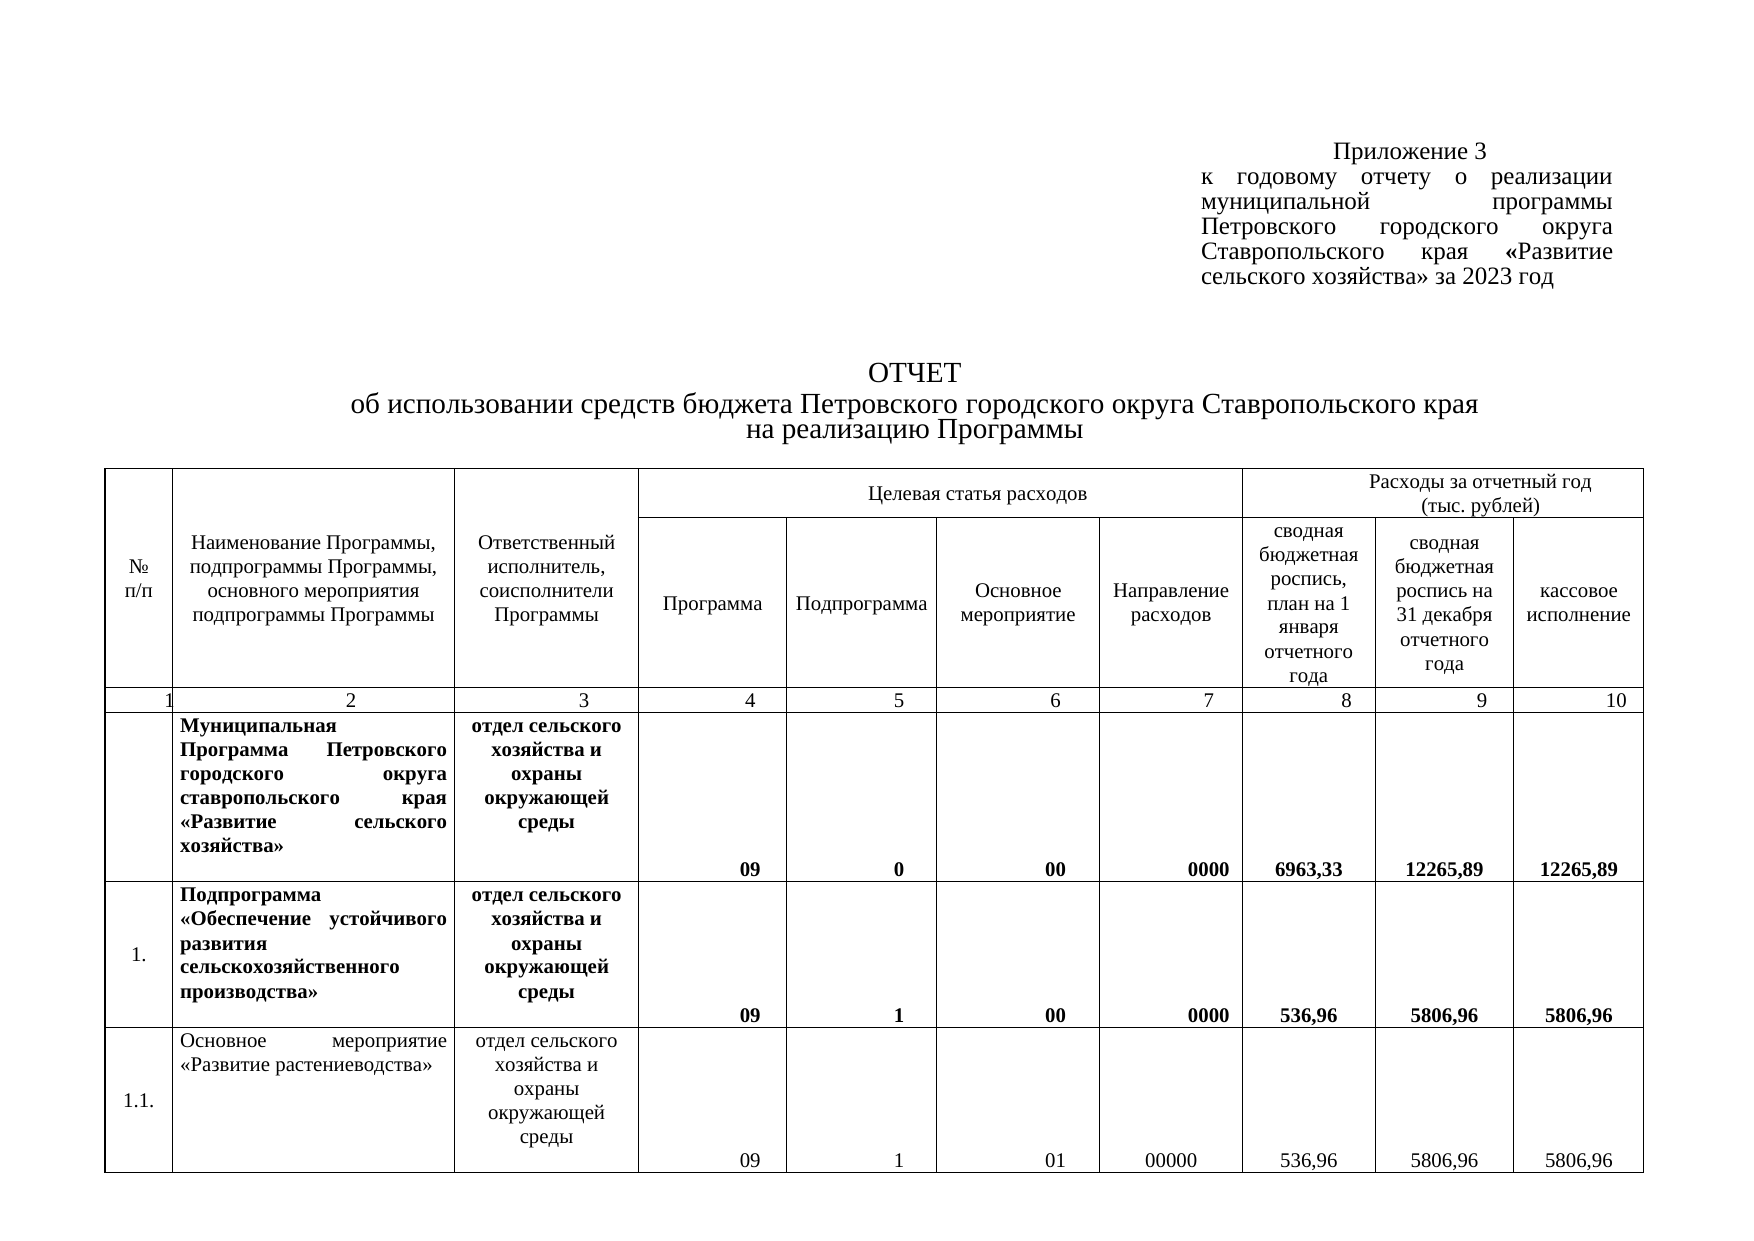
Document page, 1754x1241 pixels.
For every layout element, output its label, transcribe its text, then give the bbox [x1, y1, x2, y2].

table_header Приложение 3 к годовому отчету о реализации муниципальной программы Петровского городского округа Ставропольского края «Развитие сельского хозяйства» за 2023 год [1190, 139, 1636, 289]
table_cell 0000 [1100, 713, 1242, 881]
table_cell 4 [639, 688, 786, 712]
table_cell 1. [106, 882, 172, 1027]
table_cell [455, 1028, 638, 1172]
table_cell 2 [173, 688, 454, 712]
table_cell 5806,96 [1514, 882, 1643, 1027]
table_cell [455, 882, 638, 1027]
table_cell Подпрограмма [787, 518, 936, 687]
text на реализацию Программы [118, 418, 1636, 443]
table_cell 09 [639, 882, 786, 1027]
table_cell Муниципальная Программа Петровского городского округа ставропольского края «Развитие сельского хозяйства» [173, 713, 454, 881]
table_cell [106, 713, 172, 881]
table_cell Основное мероприятие [937, 518, 1099, 687]
table_cell 536,96 [1243, 882, 1375, 1027]
table_cell 7 [1100, 688, 1242, 712]
table_cell 1 [106, 688, 172, 712]
table_cell кассовое исполнение [1514, 518, 1643, 687]
table_cell 12265,89 [1376, 713, 1513, 881]
table_cell сводная бюджетная роспись на 31 декабря отчетного года [1376, 518, 1513, 687]
table_cell сводная бюджетная роспись, план на 1 января отчетного года [1243, 518, 1375, 687]
table_cell 3 [455, 688, 638, 712]
table_header № п/п [106, 469, 172, 687]
table_header Наименование Программы, подпрограммы Программы, основного мероприятия подпрограммы Программы [173, 469, 454, 687]
table_cell 5 [787, 688, 936, 712]
table_cell 00 [937, 713, 1099, 881]
table_header Целевая статья расходов [639, 469, 1242, 517]
table_cell Основное мероприятие «Развитие растениеводства» [173, 1028, 454, 1172]
table_cell 5806,96 [1376, 882, 1513, 1027]
table_cell 8 [1243, 688, 1375, 712]
table_cell Подпрограмма «Обеспечение устойчивого развития сельскохозяйственного производства» [173, 882, 454, 1027]
table_cell 12265,89 [1514, 713, 1643, 881]
table_cell 9 [1376, 688, 1513, 712]
table_header Ответственный исполнитель, соисполнители Программы [455, 469, 638, 687]
table_header Расходы за отчетный год (тыс. рублей) [1243, 469, 1643, 517]
table_cell Направление расходов [1100, 518, 1242, 687]
table_cell 10 [1514, 688, 1643, 712]
table_cell 00000 [1100, 1028, 1242, 1172]
text ОТЧЕТ [118, 362, 1636, 387]
table_cell 1 [787, 1028, 936, 1172]
table_cell 536,96 [1243, 1028, 1375, 1172]
table_cell 0 [787, 713, 936, 881]
table_cell 5806,96 [1514, 1028, 1643, 1172]
table_cell 1.1. [106, 1028, 172, 1172]
table_cell 1 [787, 882, 936, 1027]
table_cell 01 [937, 1028, 1099, 1172]
table_cell 5806,96 [1376, 1028, 1513, 1172]
table_cell Программа [639, 518, 786, 687]
table_cell 0000 [1100, 882, 1242, 1027]
table_cell отдел сельского хозяйства и охраны окружающей среды [455, 713, 638, 881]
text об использовании средств бюджета Петровского городского округа Ставропольского края [118, 393, 1636, 418]
table_cell 6 [937, 688, 1099, 712]
table_cell 6963,33 [1243, 713, 1375, 881]
table_cell 09 [639, 1028, 786, 1172]
table_cell 00 [937, 882, 1099, 1027]
table_cell 09 [639, 713, 786, 881]
